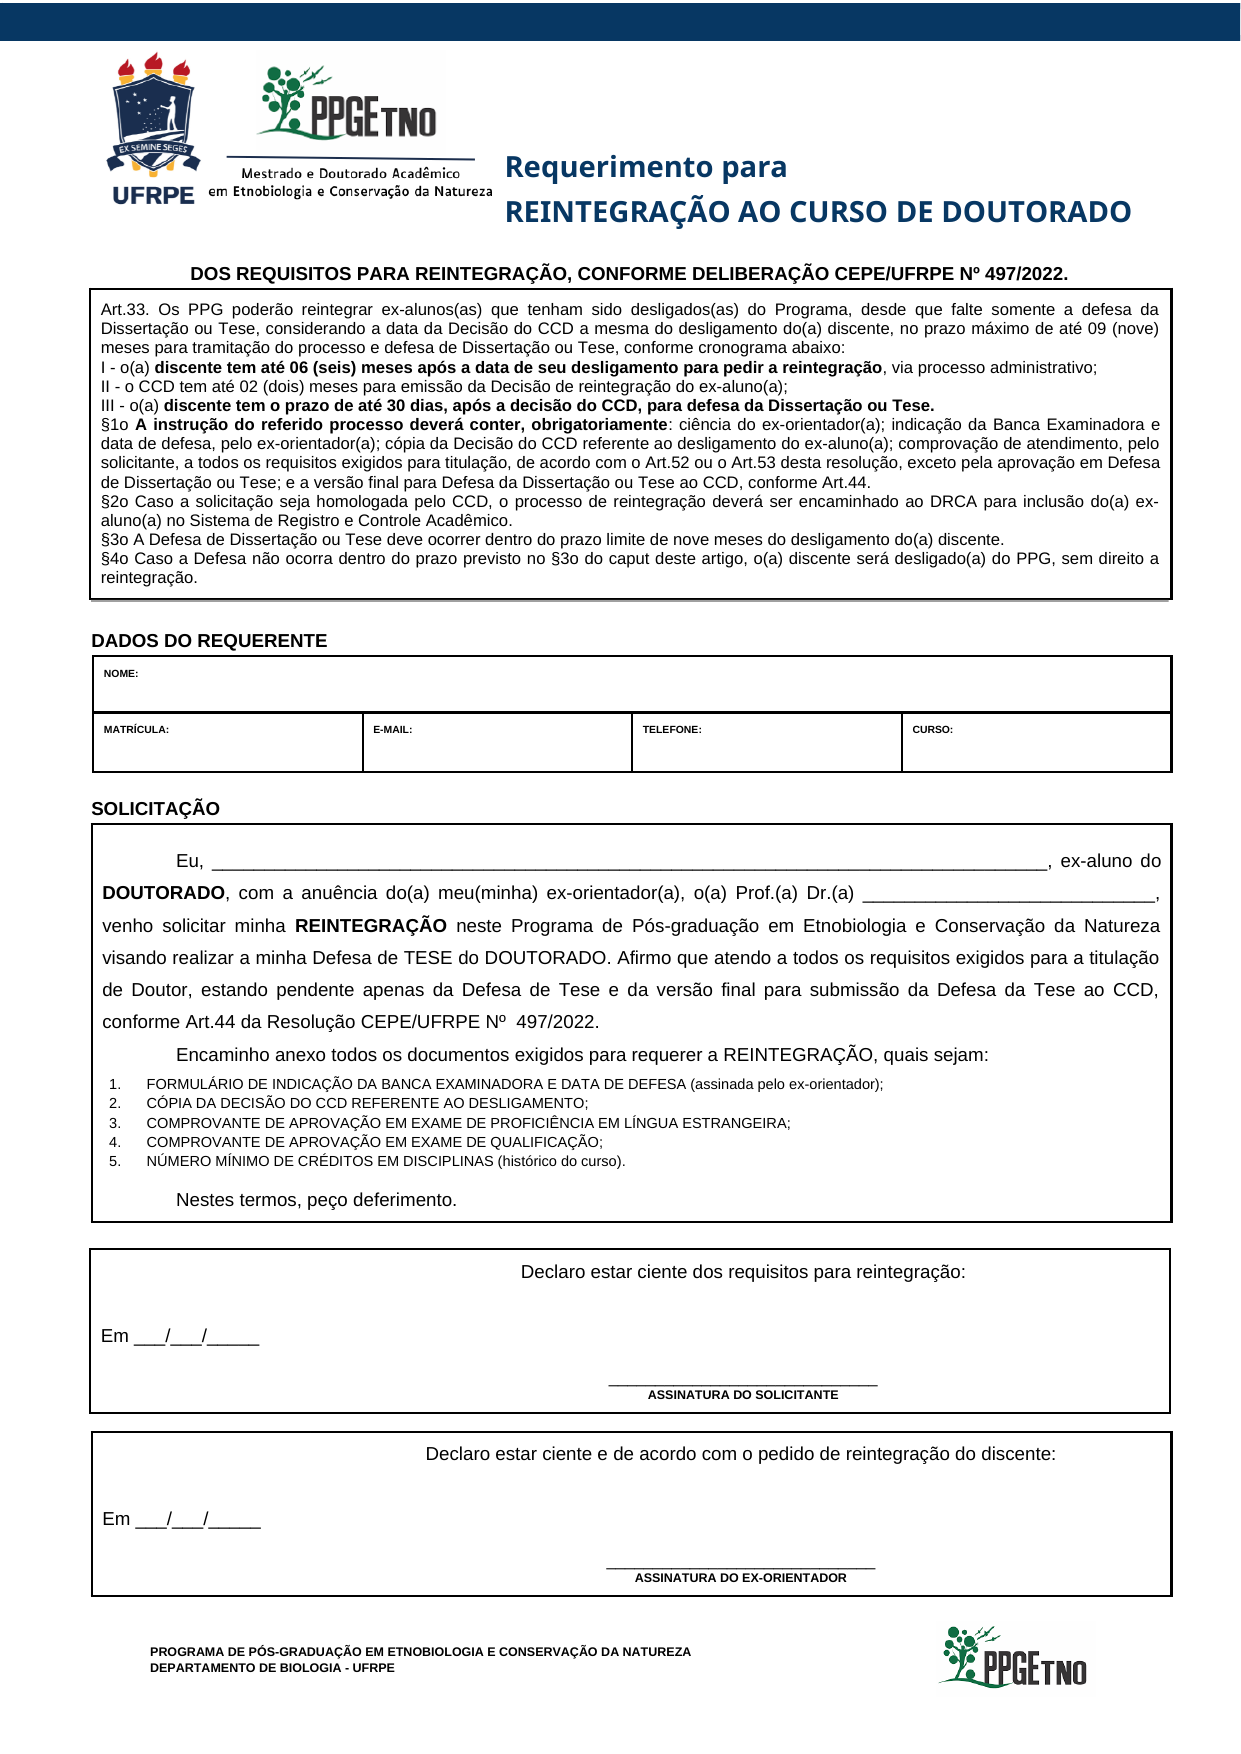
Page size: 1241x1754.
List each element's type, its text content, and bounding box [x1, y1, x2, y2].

table_cell CURSO: [903, 714, 1170, 771]
text DADOS DO REQUERENTE [91, 630, 1168, 652]
table_cell E-MAIL: [364, 714, 631, 771]
table_header NOME: [94, 657, 1170, 711]
table_header Declaro estar ciente dos requisitos para reintegração: _____________________________ ASSINATURA DO SOLICITANTE [318, 1250, 1169, 1412]
table_cell MATRÍCULA: [94, 714, 362, 771]
table_header Em ___/___/_____ [91, 1250, 316, 1412]
picture [935, 1621, 1097, 1697]
table_header Declaro estar ciente e de acordo com o pedido de reintegração do discente: _____________________________ ASSINATURA DO EX-ORIENTADOR [311, 1433, 1170, 1595]
text SOLICITAÇÃO [91, 798, 1168, 820]
text DOS REQUISITOS PARA REINTEGRAÇÃO, CONFORME DELIBERAÇÃO CEPE/UFRPE Nº 497/2022. [91, 263, 1168, 284]
table_header Em ___/___/_____ [93, 1433, 309, 1595]
table_header Eu, ________________________________________________________________________________, ex-aluno do DOUTORADO, com a anuência do(a) meu(minha) ex-orientador(a), o(a) Prof.(a) Dr.(a) ____________________________, venho solicitar minha REINTEGRAÇÃO neste Programa de Pós-graduação em Etnobiologia e Conservação da Natureza visando realizar a minha Defesa de TESE do DOUTORADO. Afirmo que atendo a todos os requisitos exigidos para a titulação de Doutor, estando pendente apenas da Defesa de Tese e da versão final para submissão da Defesa da Tese ao CCD, conforme Art.44 da Resolução CEPE/UFRPE Nº 497/2022. Encaminho anexo todos os documentos exigidos para requerer a REINTEGRAÇÃO, quais sejam: FORMULÁRIO DE INDICAÇÃO DA BANCA EXAMINADORA E DATA DE DEFESA (assinada pelo ex-orientador); CÓPIA DA DECISÃO DO CCD REFERENTE AO DESLIGAMENTO; COMPROVANTE DE APROVAÇÃO EM EXAME DE PROFICIÊNCIA EM LÍNGUA ESTRANGEIRA; COMPROVANTE DE APROVAÇÃO EM EXAME DE QUALIFICAÇÃO; NÚMERO MÍNIMO DE CRÉDITOS EM DISCIPLINAS (histórico do curso). Nestes termos, peço deferimento. [93, 825, 1170, 1221]
picture [96, 46, 498, 211]
table_header Art.33. Os PPG poderão reintegrar ex-alunos(as) que tenham sido desligados(as) do Programa, desde que falte somente a defesa da Dissertação ou Tese, considerando a data da Decisão do CCD a mesma do desligamento do(a) discente, no prazo máximo de até 09 (nove) meses para tramitação do processo e defesa de Dissertação ou Tese, conforme cronograma abaixo: I - o(a) discente tem até 06 (seis) meses após a data de seu desligamento para pedir a reintegração, via processo administrativo; II - o CCD tem até 02 (dois) meses para emissão da Decisão de reintegração do ex-aluno(a); III - o(a) discente tem o prazo de até 30 dias, após a decisão do CCD, para defesa da Dissertação ou Tese. §1o A instrução do referido processo deverá conter, obrigatoriamente: ciência do ex-orientador(a); indicação da Banca Examinadora e data de defesa, pelo ex-orientador(a); cópia da Decisão do CCD referente ao desligamento do ex-aluno(a); comprovação de atendimento, pelo solicitante, a todos os requisitos exigidos para titulação, de acordo com o Art.52 ou o Art.53 desta resolução, exceto pela aprovação em Defesa de Dissertação ou Tese; e a versão final para Defesa da Dissertação ou Tese ao CCD, conforme Art.44. §2o Caso a solicitação seja homologada pelo CCD, o processo de reintegração deverá ser encaminhado ao DRCA para inclusão do(a) ex-aluno(a) no Sistema de Registro e Controle Acadêmico. §3o A Defesa de Dissertação ou Tese deve ocorrer dentro do prazo limite de nove meses do desligamento do(a) discente. §4o Caso a Defesa não ocorra dentro do prazo previsto no §3o do caput deste artigo, o(a) discente será desligado(a) do PPG, sem direito a reintegração. [91, 290, 1170, 598]
table_cell TELEFONE: [633, 714, 901, 771]
